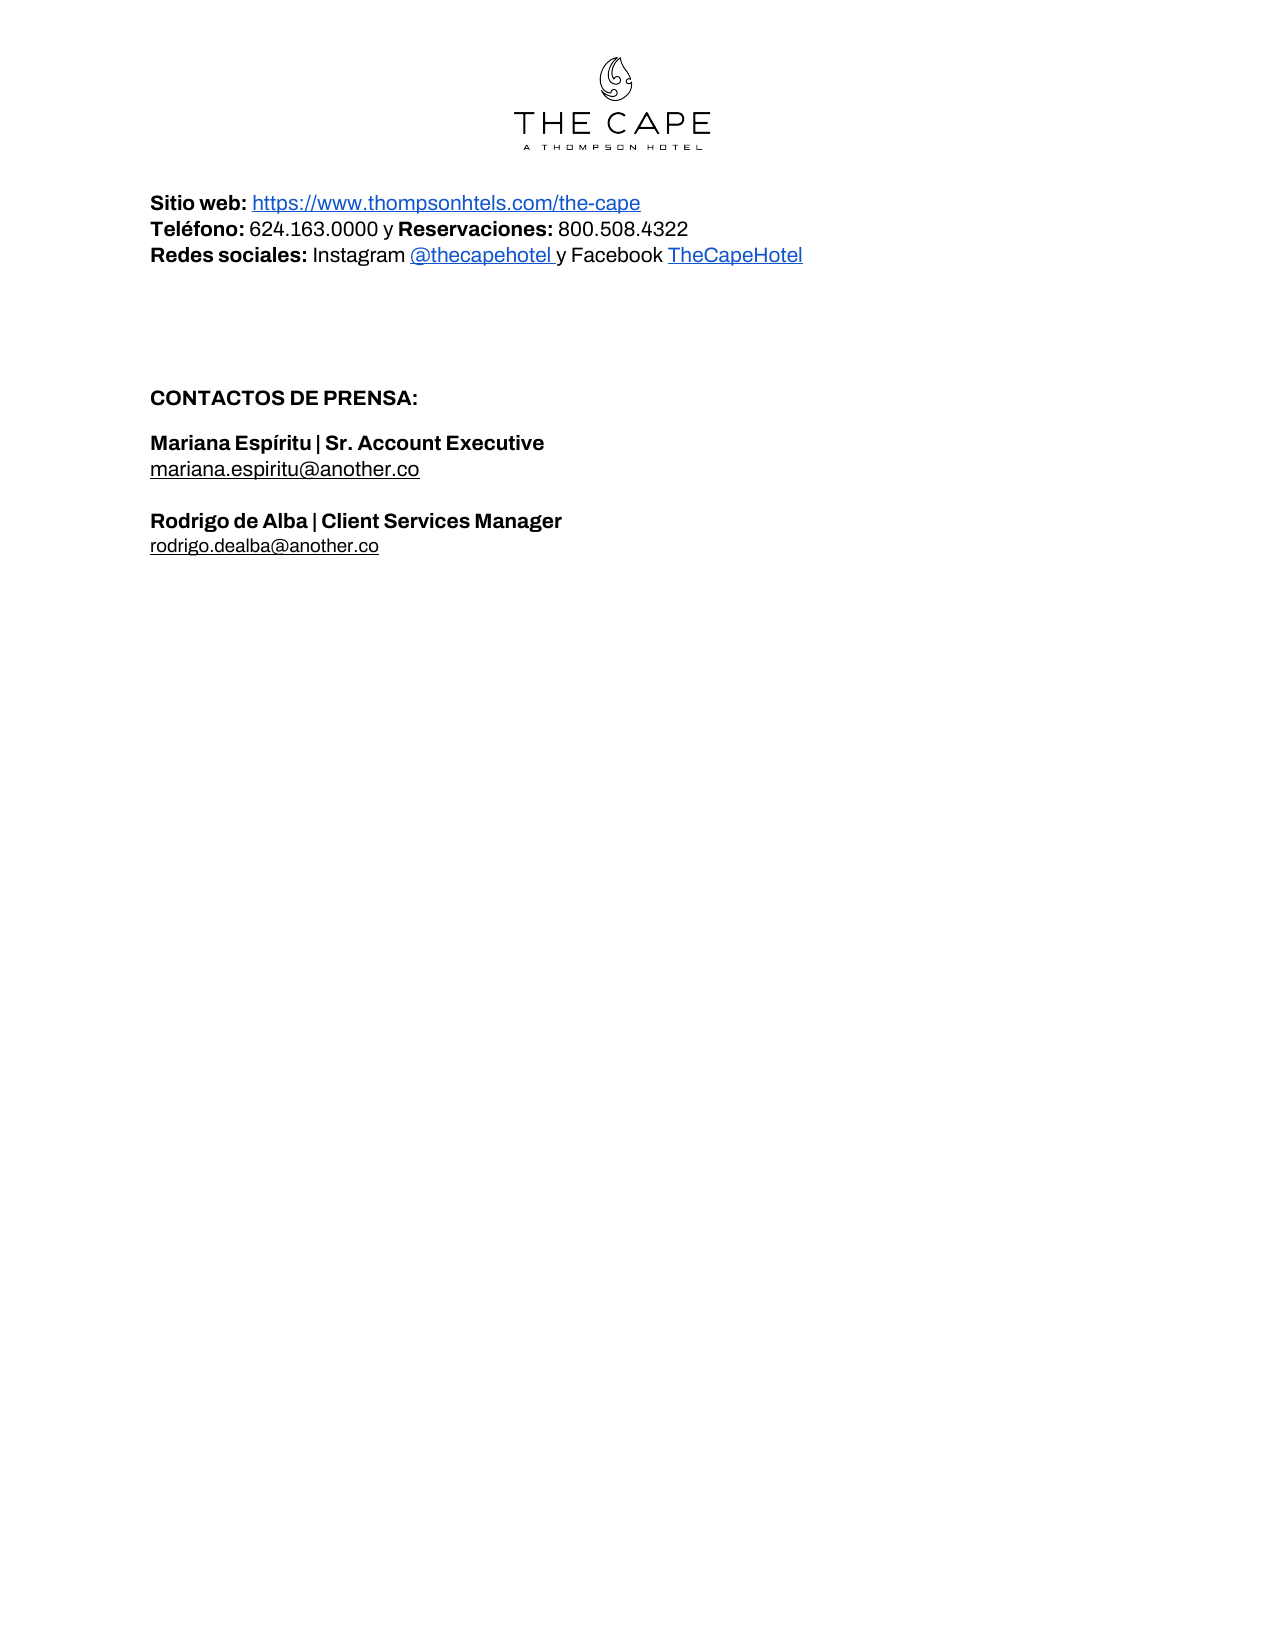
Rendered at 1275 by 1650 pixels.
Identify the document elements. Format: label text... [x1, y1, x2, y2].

text Rodrigo de Alba | Client Services Manager [150, 510, 1125, 533]
text Teléfono: 624.163.0000 y Reservaciones: 800.508.4322 [150, 218, 1125, 240]
text Redes sociales: Instagram @thecapehotel y Facebook TheCapeHotel [150, 244, 1125, 266]
text rodrigo.dealba@another.co [150, 536, 1125, 557]
text mariana.espiritu@another.co [150, 458, 1125, 481]
text Mariana Espíritu | Sr. Account Executive [150, 432, 1125, 455]
text Sitio web: https://www.thompsonhtels.com/the-cape [150, 192, 1125, 214]
text CONTACTOS DE PRENSA: [150, 387, 1125, 409]
picture [514, 57, 711, 150]
